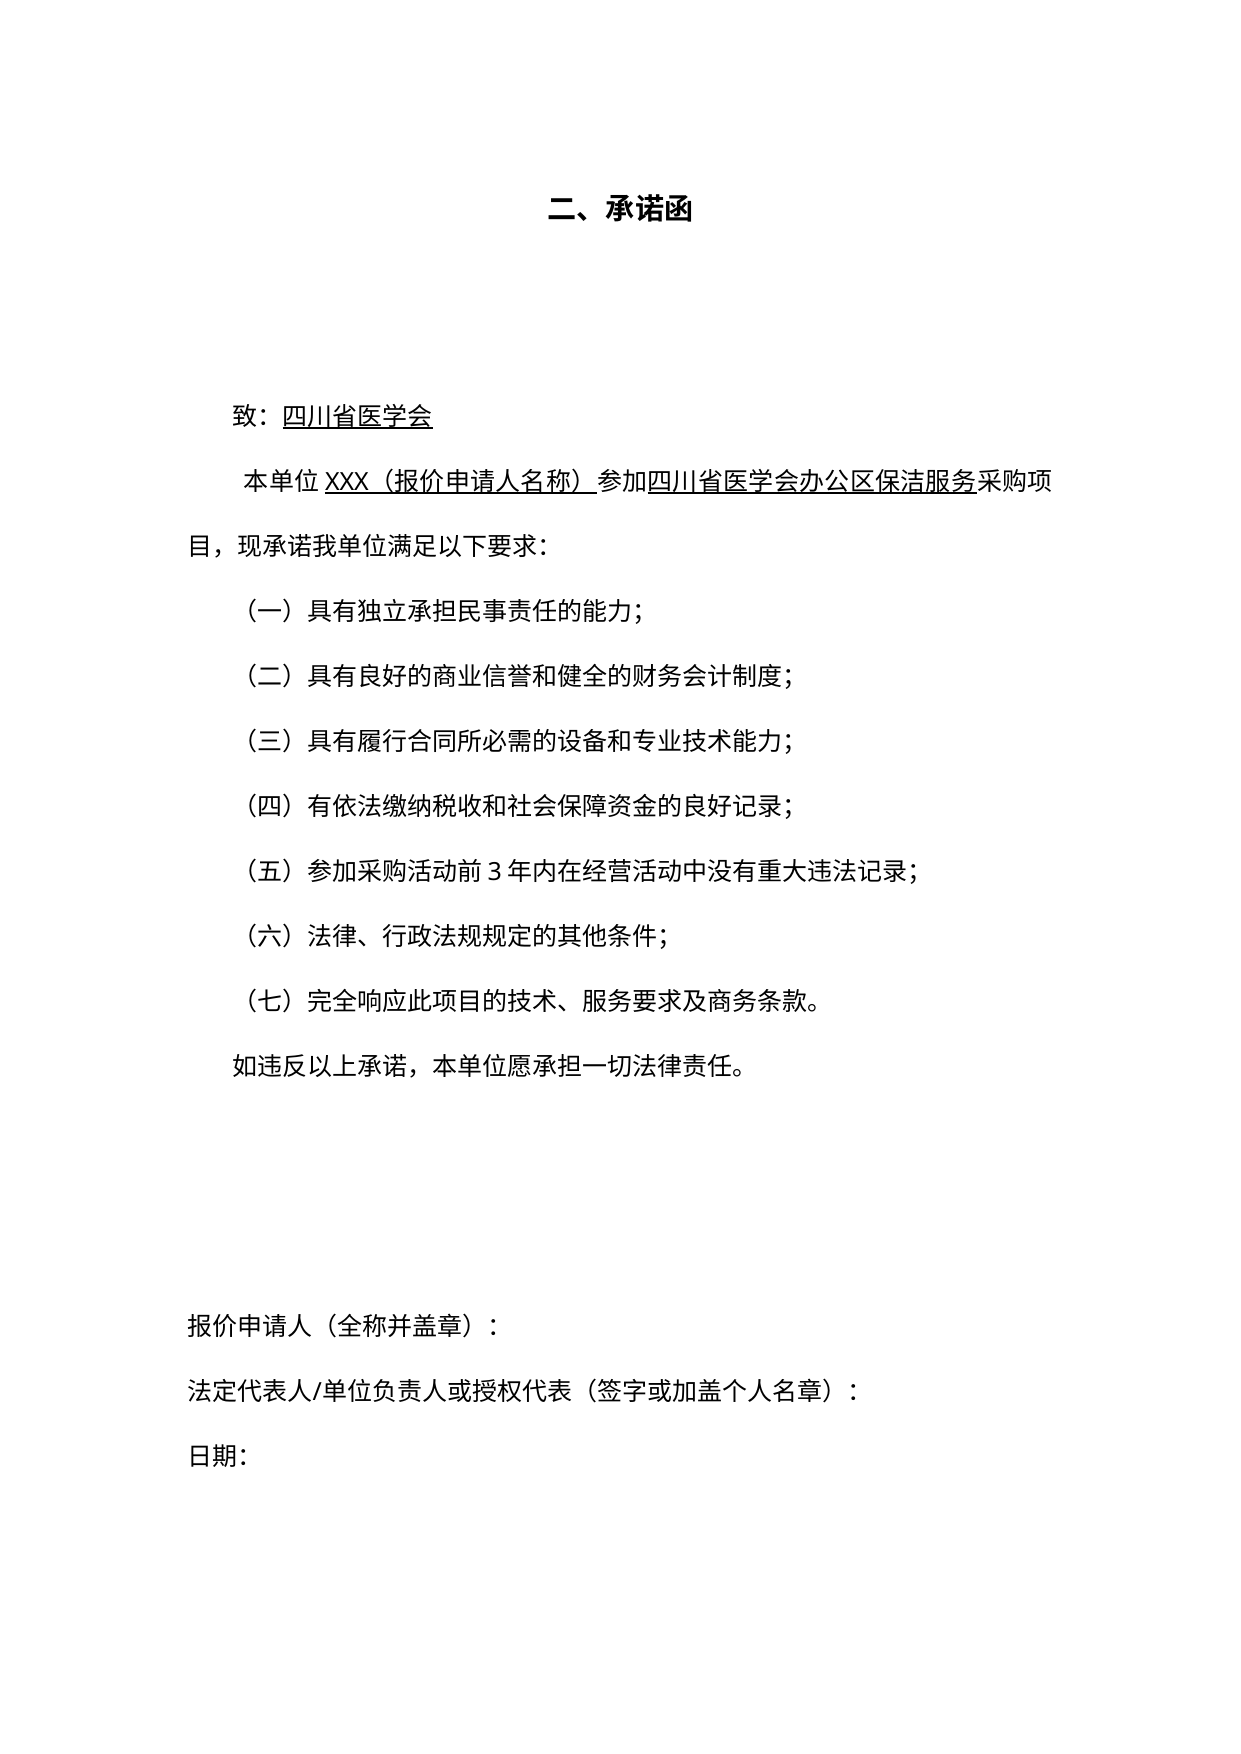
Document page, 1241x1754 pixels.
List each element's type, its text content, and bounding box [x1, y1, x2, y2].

text 法定代表人/单位负责人或授权代表（签字或加盖个人名章）： [187, 1357, 1053, 1422]
text （七）完全响应此项目的技术、服务要求及商务条款。 [187, 967, 1053, 1032]
text （四）有依法缴纳税收和社会保障资金的良好记录； [187, 772, 1053, 837]
text 日期： [187, 1422, 1053, 1487]
text （二）具有良好的商业信誉和健全的财务会计制度； [187, 642, 1053, 707]
text 致：四川省医学会 [187, 382, 1053, 447]
text （三）具有履行合同所必需的设备和专业技术能力； [187, 707, 1053, 772]
text 本单位XXX（报价申请人名称）参加四川省医学会办公区保洁服务采购项目，现承诺我单位满足以下要求： [187, 447, 1053, 577]
text 报价申请人（全称并盖章）： [187, 1292, 1053, 1357]
text （一）具有独立承担民事责任的能力； [187, 577, 1053, 642]
text 如违反以上承诺，本单位愿承担一切法律责任。 [187, 1032, 1053, 1097]
text （六）法律、行政法规规定的其他条件； [187, 902, 1053, 967]
text （五）参加采购活动前3年内在经营活动中没有重大违法记录； [187, 837, 1053, 902]
subtitle 二、承诺函 [187, 174, 1053, 239]
